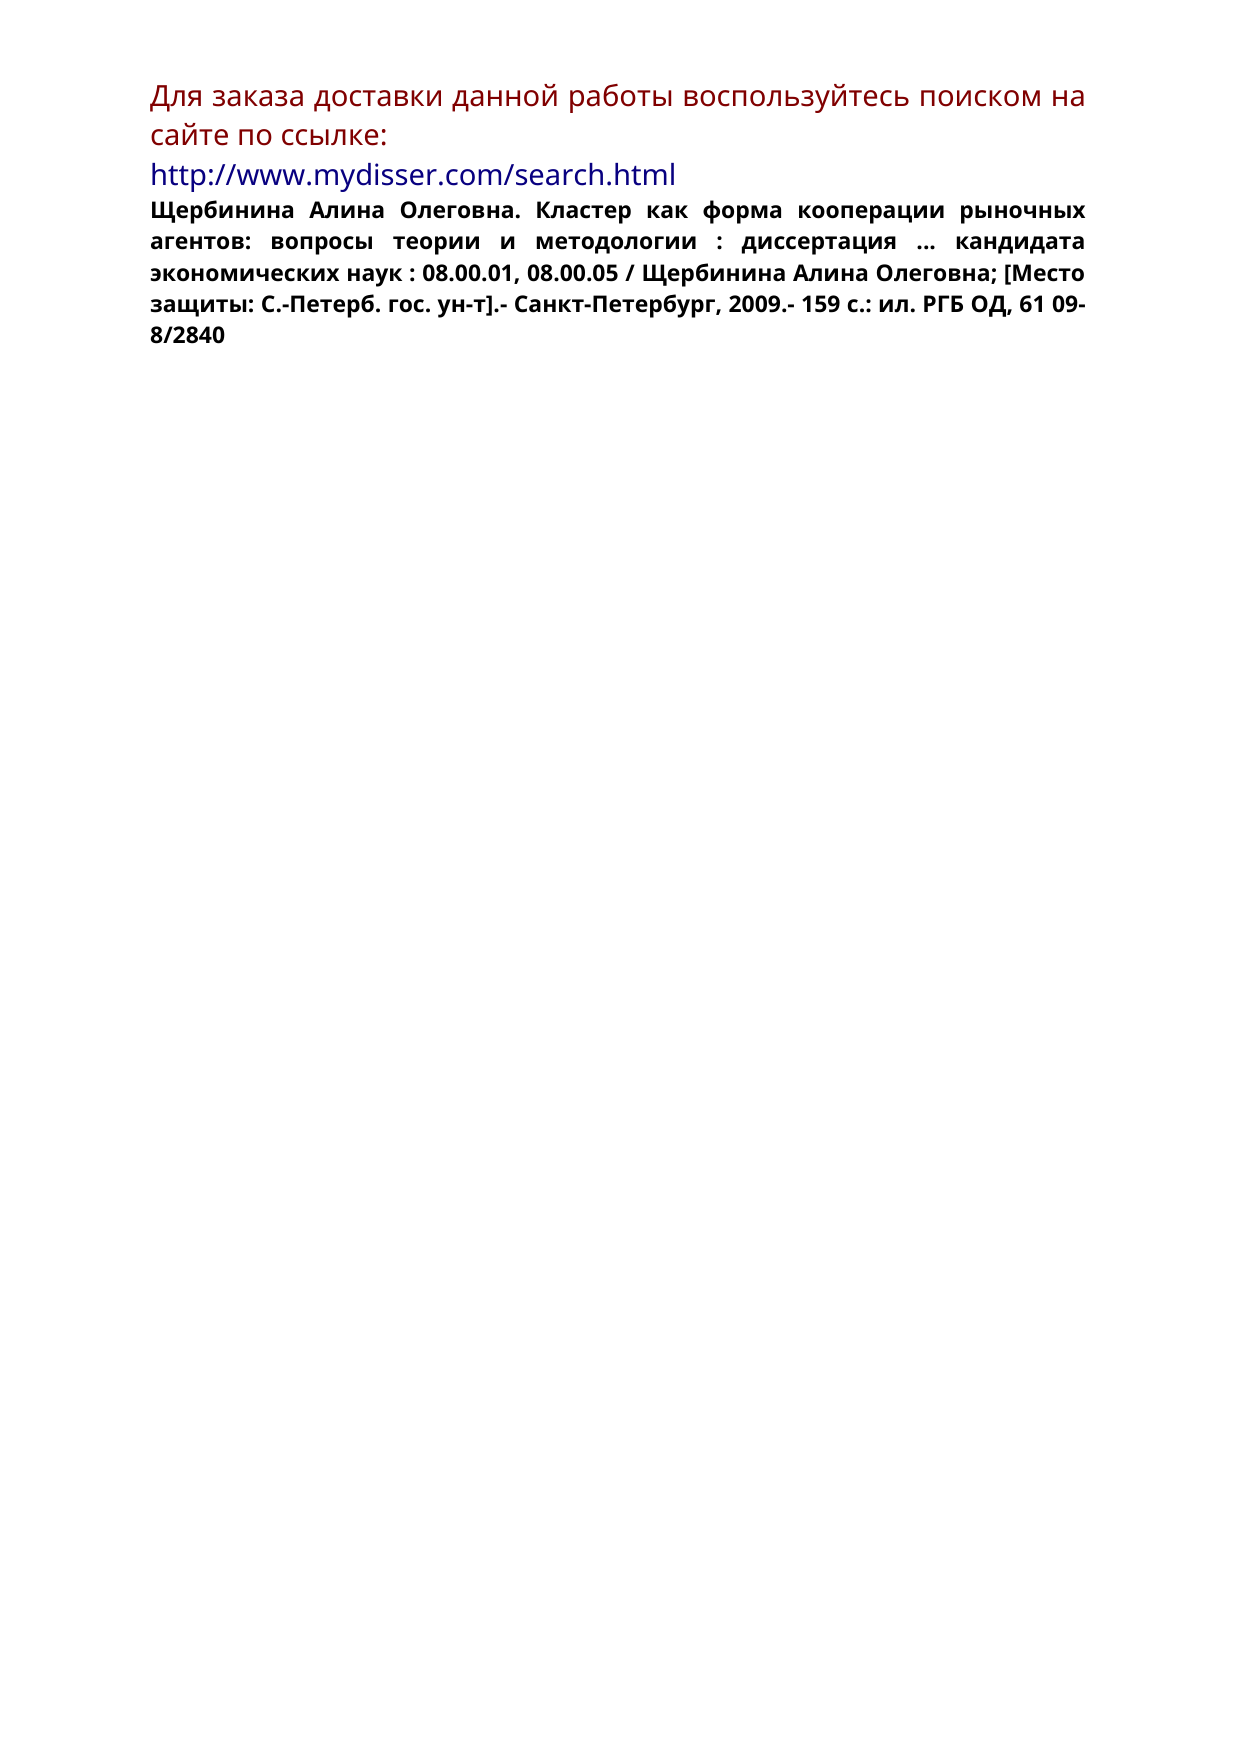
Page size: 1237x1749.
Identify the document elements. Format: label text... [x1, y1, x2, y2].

text Щербинина Алина Олеговна. Кластер как форма кооперации рыночных агентов: вопросы теории и методологии : диссертация ... кандидата экономических наук : 08.00.01, 08.00.05 / Щербинина Алина Олеговна; [Место защиты: С.-Петерб. гос. ун-т].- Санкт-Петербург, 2009.- 159 с.: ил. РГБ ОД, 61 09-8/2840 [150, 194, 1086, 350]
